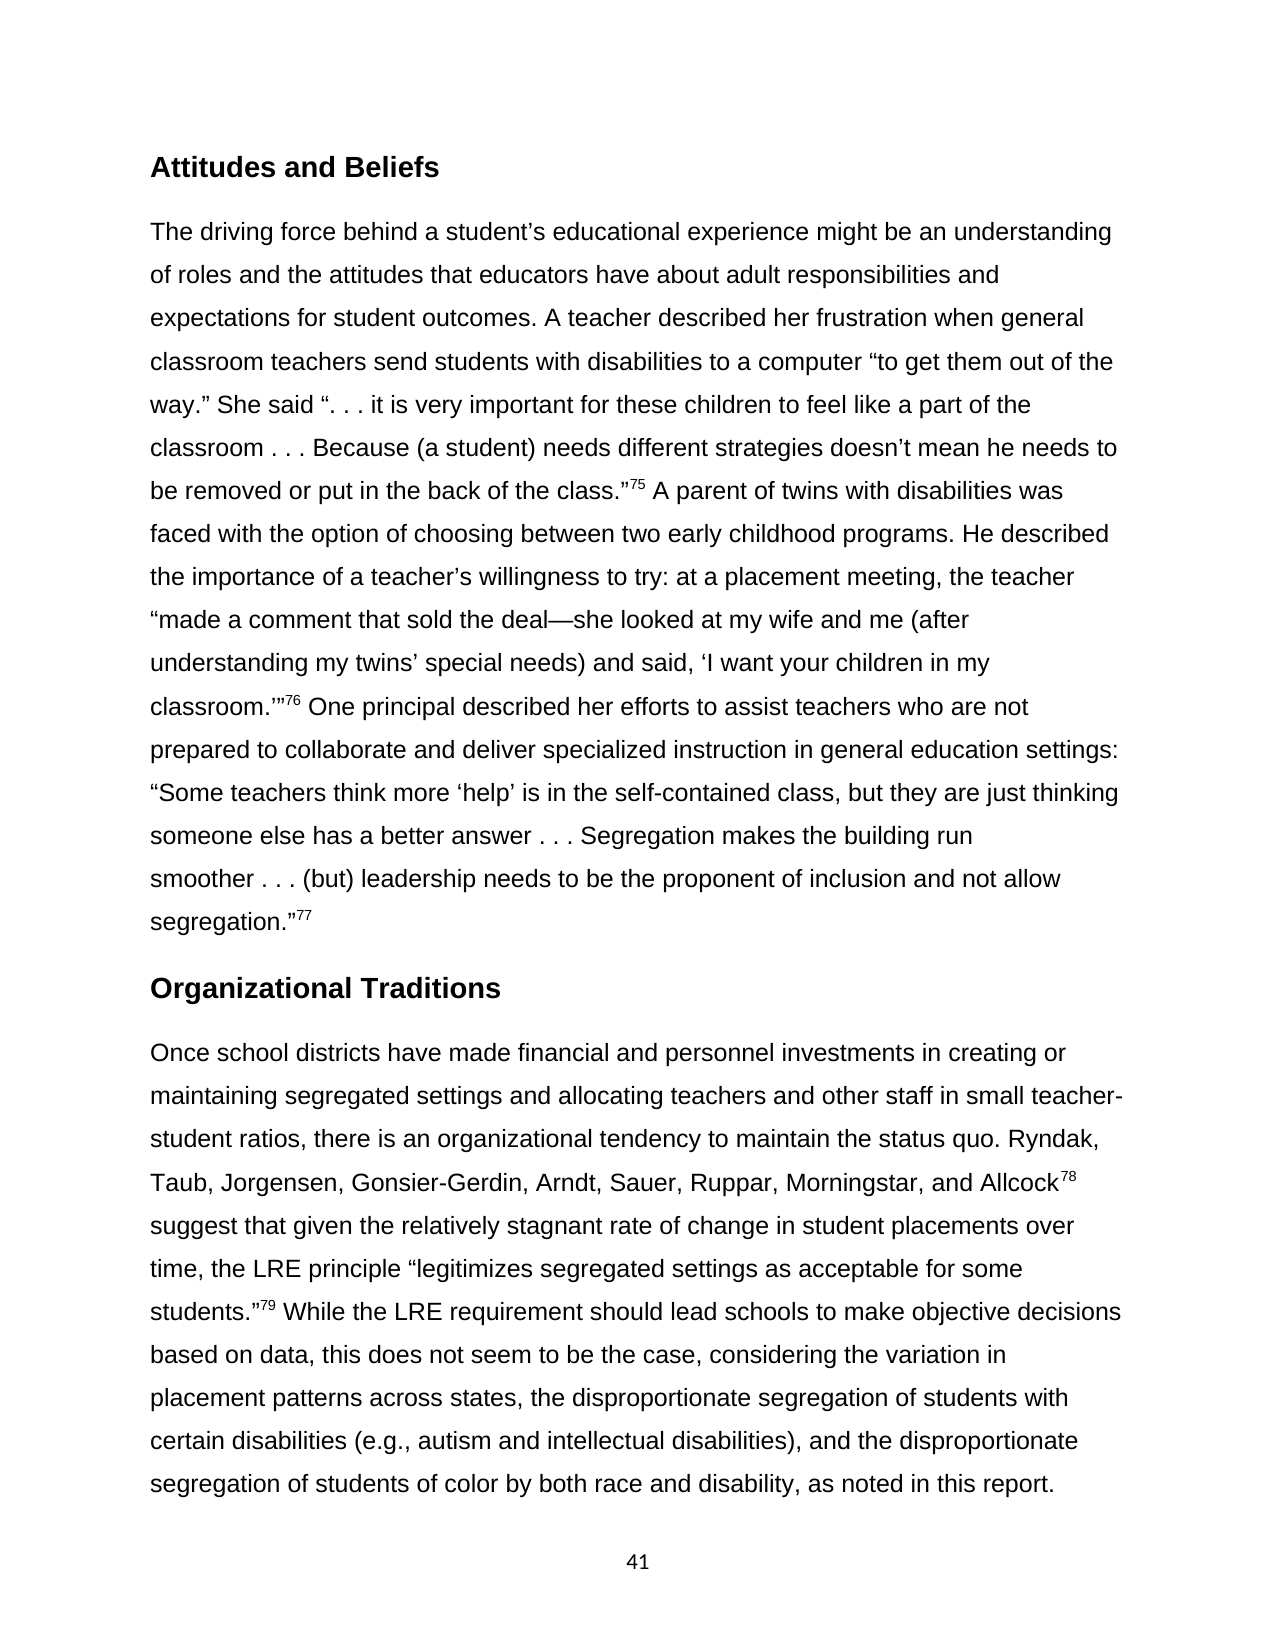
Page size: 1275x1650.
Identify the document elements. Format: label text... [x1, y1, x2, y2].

subtitle Organizational Traditions [150, 971, 1125, 1004]
subtitle Attitudes and Beliefs [150, 150, 1125, 183]
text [150, 1038, 1125, 1498]
text The driving force behind a student’s educational experience might be an understanding of roles and the attitudes that educators have about adult responsibilities and expectations for student outcomes. A teacher described her frustration when general classroom teachers send students with disabilities to a computer “to get them out of the way.” She said “. . . it is very important for these children to feel like a part of the classroom . . . Because (a student) needs different strategies doesn’t mean he needs to be removed or put in the back of the class.” A parent of twins with disabilities was faced with the option of choosing between two early childhood programs. He described the importance of a teacher’s willingness to try: at a placement meeting, the teacher “made a comment that sold the deal—she looked at my wife and me (after understanding my twins’ special needs) and said, ‘I want your children in my classroom.’” One principal described her efforts to assist teachers who are not prepared to collaborate and deliver specialized instruction in general education settings: “Some teachers think more ‘help’ is in the self-contained class, but they are just thinking someone else has a better answer . . . Segregation makes the building run smoother . . . (but) leadership needs to be the proponent of inclusion and not allow segregation.” [150, 217, 1125, 936]
